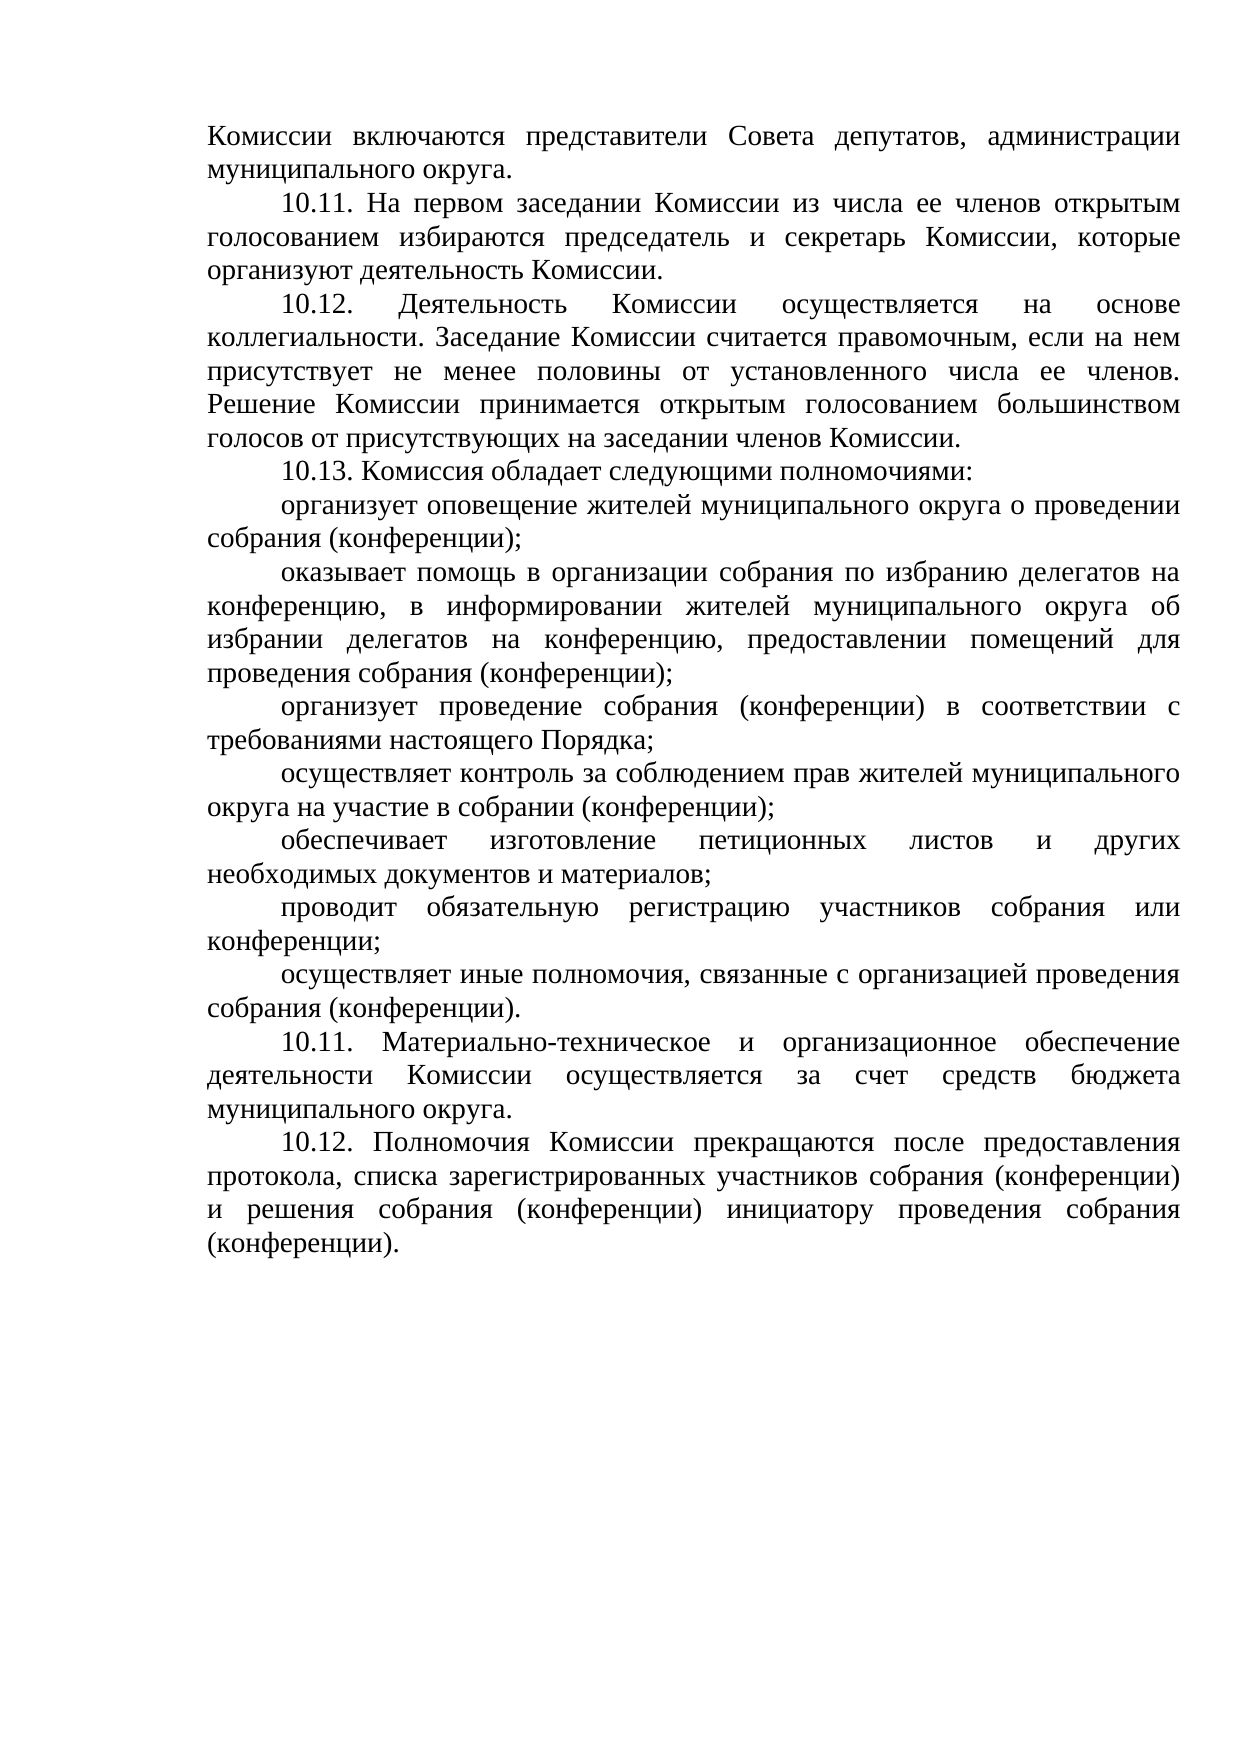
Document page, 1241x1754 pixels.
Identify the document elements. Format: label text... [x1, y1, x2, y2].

text организует оповещение жителей муниципального округа о проведении собрания (конференции); [207, 487, 1181, 554]
text 10.11. Материально-техническое и организационное обеспечение деятельности Комиссии осуществляется за счет средств бюджета муниципального округа. [207, 1024, 1181, 1124]
text оказывает помощь в организации собрания по избранию делегатов на конференцию, в информировании жителей муниципального округа об избрании делегатов на конференцию, предоставлении помещений для проведения собрания (конференции); [207, 554, 1181, 688]
text осуществляет контроль за соблюдением прав жителей муниципального округа на участие в собрании (конференции); [207, 755, 1181, 822]
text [207, 118, 1181, 185]
text 10.12. Деятельность Комиссии осуществляется на основе коллегиальности. Заседание Комиссии считается правомочным, если на нем присутствует не менее половины от установленного числа ее членов. Решение Комиссии принимается открытым голосованием большинством голосов от присутствующих на заседании членов Комиссии. [207, 286, 1181, 453]
text 10.11. На первом заседании Комиссии из числа ее членов открытым голосованием избираются председатель и секретарь Комиссии, которые организуют деятельность Комиссии. [207, 185, 1181, 286]
text осуществляет иные полномочия, связанные с организацией проведения собрания (конференции). [207, 957, 1181, 1024]
text 10.12. Полномочия Комиссии прекращаются после предоставления протокола, списка зарегистрированных участников собрания (конференции) и решения собрания (конференции) инициатору проведения собрания (конференции). [207, 1124, 1181, 1258]
text проводит обязательную регистрацию участников собрания или конференции; [207, 889, 1181, 957]
text обеспечивает изготовление петиционных листов и других необходимых документов и материалов; [207, 822, 1181, 889]
text организует проведение собрания (конференции) в соответствии с требованиями настоящего Порядка; [207, 688, 1181, 755]
text 10.13. Комиссия обладает следующими полномочиями: [207, 453, 1181, 487]
